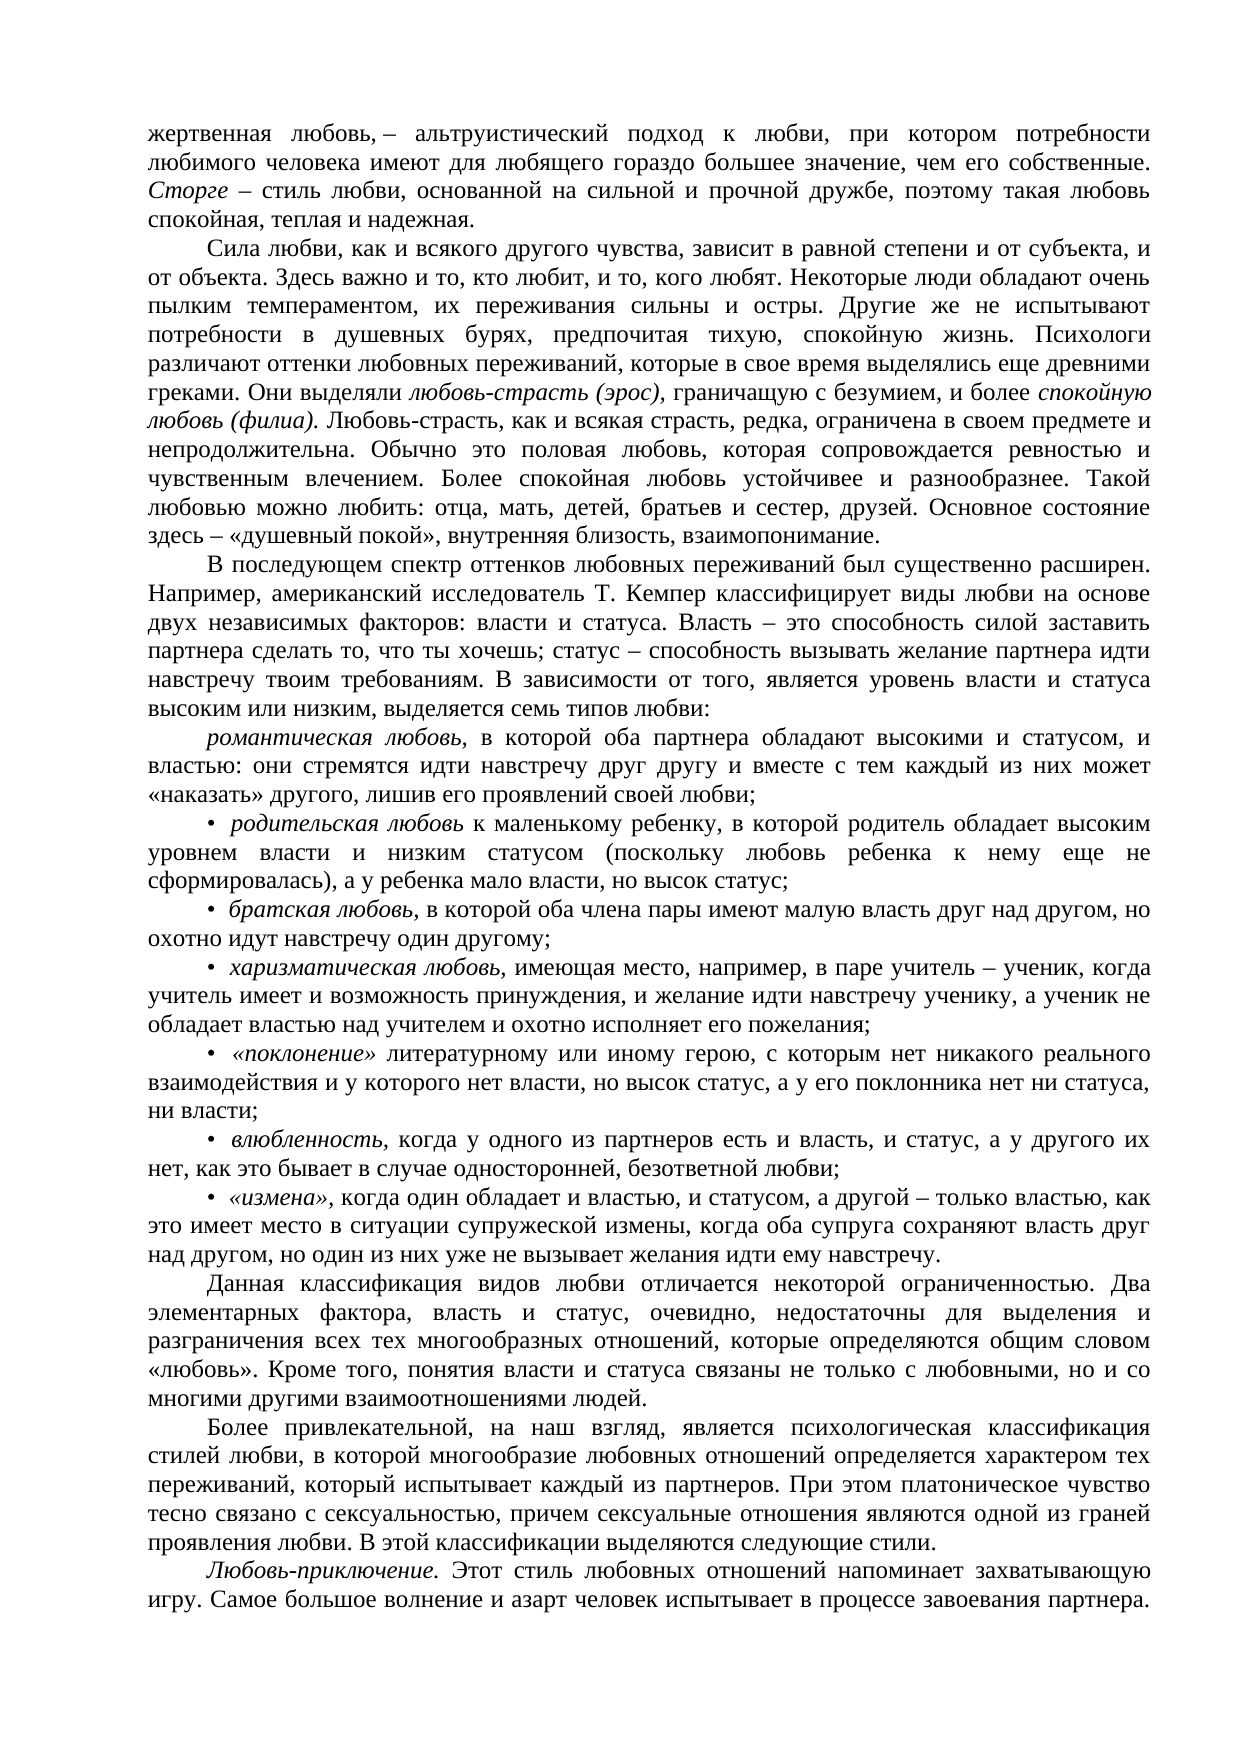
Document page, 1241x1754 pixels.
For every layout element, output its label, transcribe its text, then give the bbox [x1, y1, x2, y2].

text Сила любви, как и всякого другого чувства, зависит в равной степени и от субъекта, и от объекта. Здесь важно и то, кто любит, и то, кого любят. Некоторые люди обладают очень пылким темпераментом, их переживания сильны и остры. Другие же не испытывают потребности в душевных бурях, предпочитая тихую, спокойную жизнь. Психологи различают оттенки любовных переживаний, которые в свое время выделялись еще древними греками. Они выделяли любовь-страсть (эрос), граничащую с безумием, и более спокойную любовь (филиа). Любовь-страсть, как и всякая страсть, редка, ограничена в своем предмете и непродолжительна. Обычно это половая любовь, которая сопровождается ревностью и чувственным влечением. Более спокойная любовь устойчивее и разнообразнее. Такой любовью можно любить: отца, мать, детей, братьев и сестер, друзей. Основное состояние здесь – «душевный покой», внутренняя близость, взаимопонимание. [148, 233, 1152, 549]
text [148, 118, 1152, 233]
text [148, 1556, 1152, 1613]
text романтическая любовь, в которой оба партнера обладают высокими и статусом, и властью: они стремятся идти навстречу друг другу и вместе с тем каждый из них может «наказать» другого, лишив его проявлений своей любви; [148, 722, 1152, 808]
text • родительская любовь к маленькому ребенку, в которой родитель обладает высоким уровнем власти и низким статусом (поскольку любовь ребенка к нему еще не сформировалась), а у ребенка мало власти, но высок статус; [148, 808, 1152, 894]
text • «измена», когда один обладает и властью, и статусом, а другой – только властью, как это имеет место в ситуации супружеской измены, когда оба супруга сохраняют власть друг над другом, но один из них уже не вызывает желания идти ему навстречу. [148, 1182, 1152, 1268]
text • влюбленность, когда у одного из партнеров есть и власть, и статус, а у другого их нет, как это бывает в случае односторонней, безответной любви; [148, 1124, 1152, 1182]
text Более привлекательной, на наш взгляд, является психологическая классификация стилей любви, в которой многообразие любовных отношений определяется характером тех переживаний, который испытывает каждый из партнеров. При этом платоническое чувство тесно связано с сексуальностью, причем сексуальные отношения являются одной из граней проявления любви. В этой классификации выделяются следующие стили. [148, 1412, 1152, 1556]
text • харизматическая любовь, имеющая место, например, в паре учитель – ученик, когда учитель имеет и возможность принуждения, и желание идти навстречу ученику, а ученик не обладает властью над учителем и охотно исполняет его пожелания; [148, 952, 1152, 1038]
text Данная классификация видов любви отличается некоторой ограниченностью. Два элементарных фактора, власть и статус, очевидно, недостаточны для выделения и разграничения всех тех многообразных отношений, которые определяются общим словом «любовь». Кроме того, понятия власти и статуса связаны не только с любовными, но и со многими другими взаимоотношениями людей. [148, 1268, 1152, 1412]
text • братская любовь, в которой оба члена пары имеют малую власть друг над другом, но охотно идут навстречу один другому; [148, 894, 1152, 952]
text • «поклонение» литературному или иному герою, с которым нет никакого реального взаимодействия и у которого нет власти, но высок статус, а у его поклонника нет ни статуса, ни власти; [148, 1038, 1152, 1124]
text В последующем спектр оттенков любовных переживаний был существенно расширен. Например, американский исследователь Т. Кемпер классифицирует виды любви на основе двух независимых факторов: власти и статуса. Власть – это способность силой заставить партнера сделать то, что ты хочешь; статус – способность вызывать желание партнера идти навстречу твоим требованиям. В зависимости от того, является уровень власти и статуса высоким или низким, выделяется семь типов любви: [148, 549, 1152, 722]
